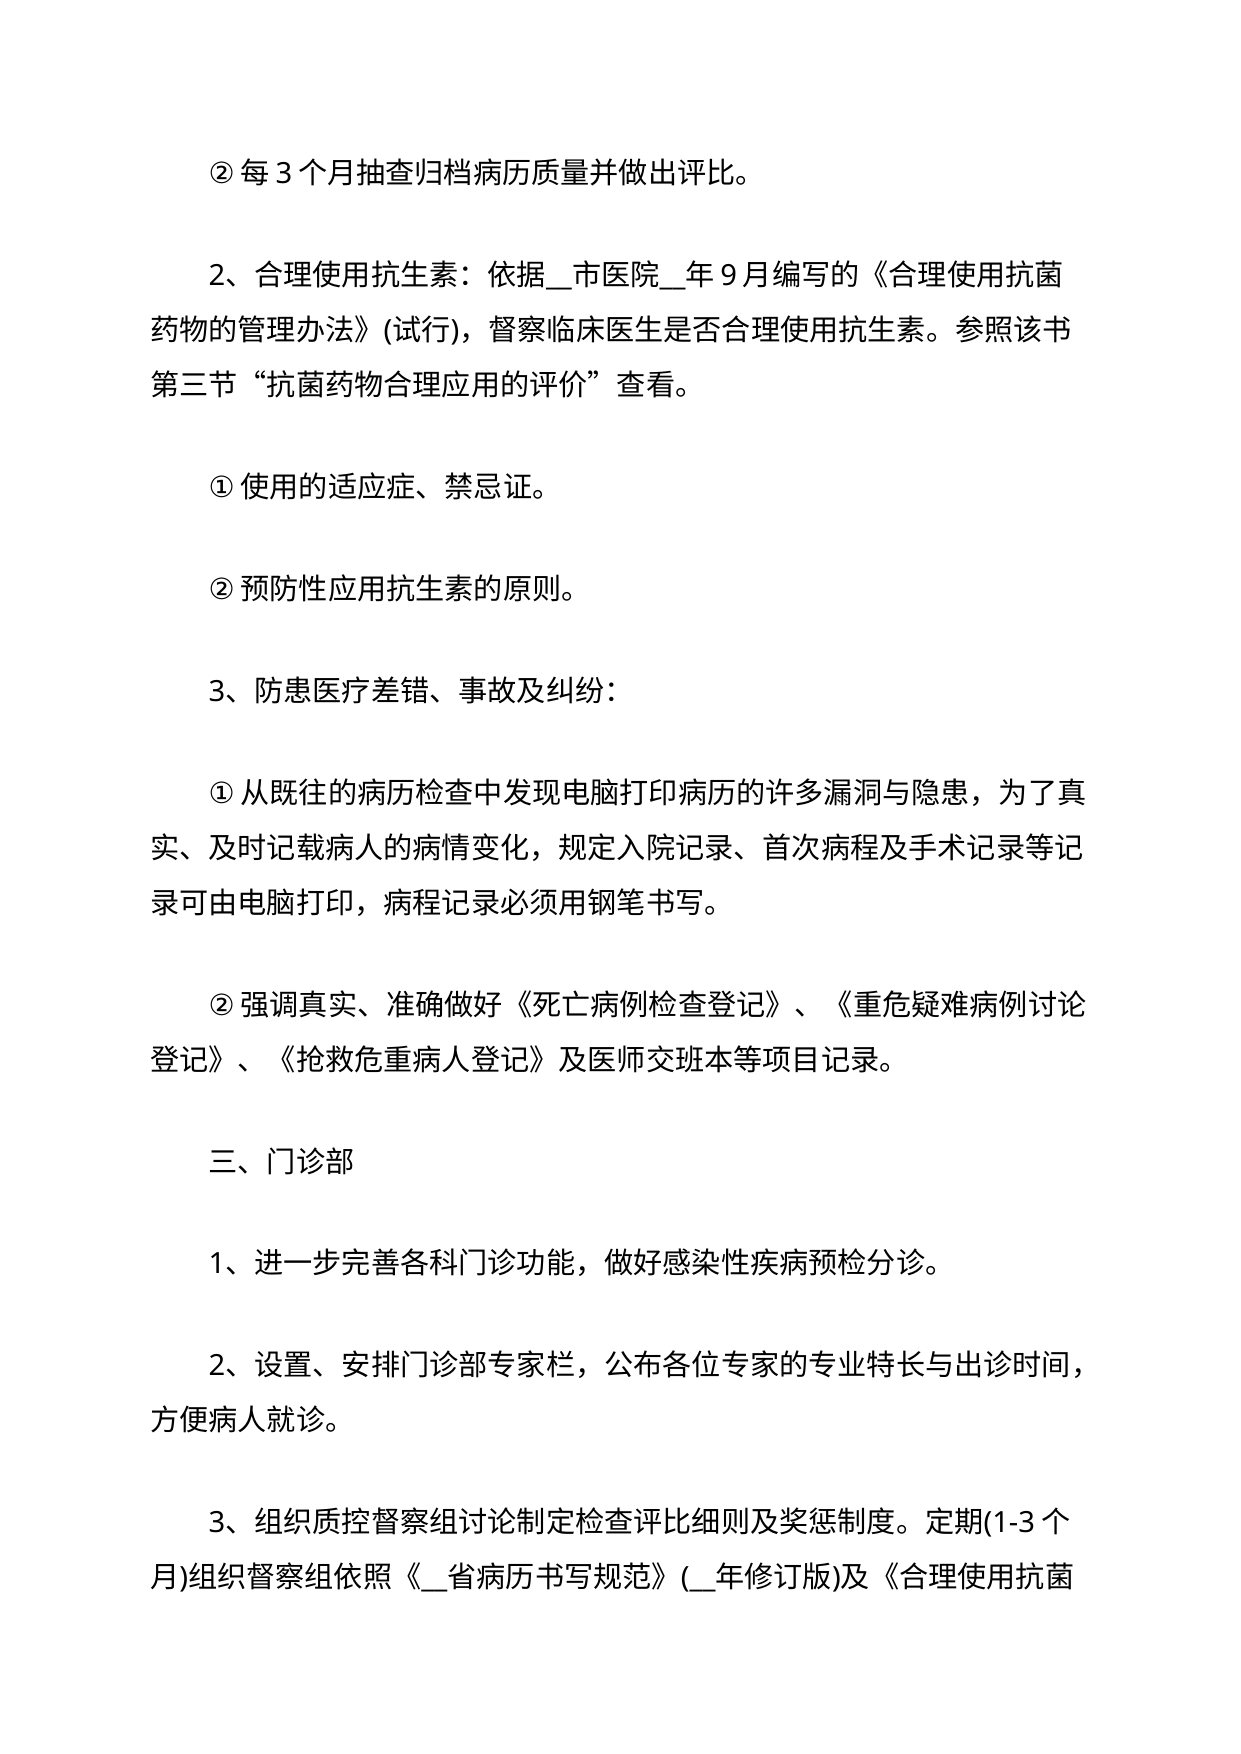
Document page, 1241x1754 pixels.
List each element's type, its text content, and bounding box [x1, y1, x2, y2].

text ②预防性应用抗生素的原则。 [150, 566, 1090, 608]
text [150, 1499, 1090, 1596]
text 3、防患医疗差错、事故及纠纷： [150, 668, 1090, 710]
text 三、门诊部 [150, 1138, 1090, 1180]
text 1、进一步完善各科门诊功能，做好感染性疾病预检分诊。 [150, 1240, 1090, 1282]
text ①使用的适应症、禁忌证。 [150, 464, 1090, 506]
text ②每3个月抽查归档病历质量并做出评比。 [150, 150, 1090, 192]
text 2、合理使用抗生素：依据__市医院__年9月编写的《合理使用抗菌药物的管理办法》(试行)，督察临床医生是否合理使用抗生素。参照该书第三节“抗菌药物合理应用的评价”查看。 [150, 252, 1090, 404]
text ①从既往的病历检查中发现电脑打印病历的许多漏洞与隐患，为了真实、及时记载病人的病情变化，规定入院记录、首次病程及手术记录等记录可由电脑打印，病程记录必须用钢笔书写。 [150, 770, 1090, 922]
text ②强调真实、准确做好《死亡病例检查登记》、《重危疑难病例讨论登记》、《抢救危重病人登记》及医师交班本等项目记录。 [150, 981, 1090, 1079]
text 2、设置、安排门诊部专家栏，公布各位专家的专业特长与出诊时间，方便病人就诊。 [150, 1342, 1090, 1439]
